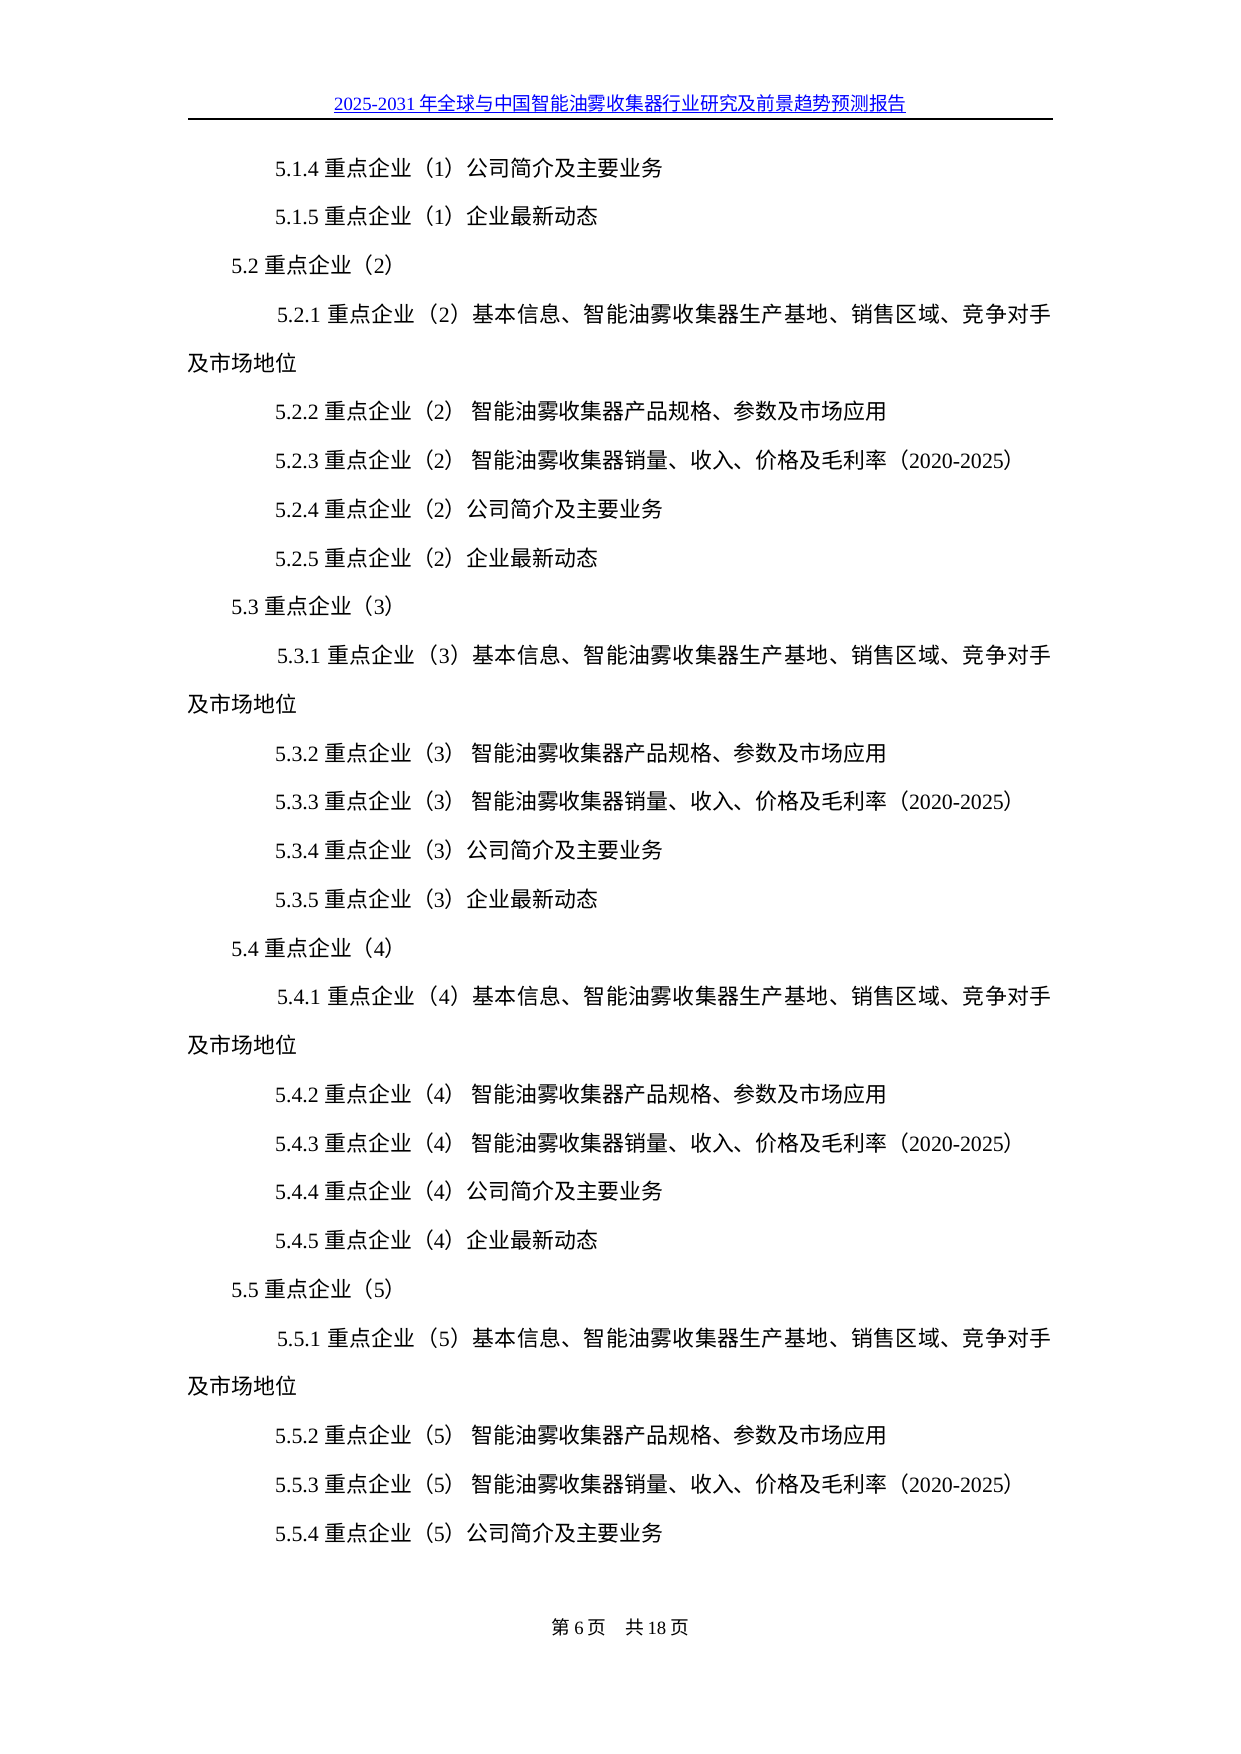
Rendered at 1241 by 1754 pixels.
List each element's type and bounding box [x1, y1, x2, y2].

text [187, 150, 1053, 1548]
